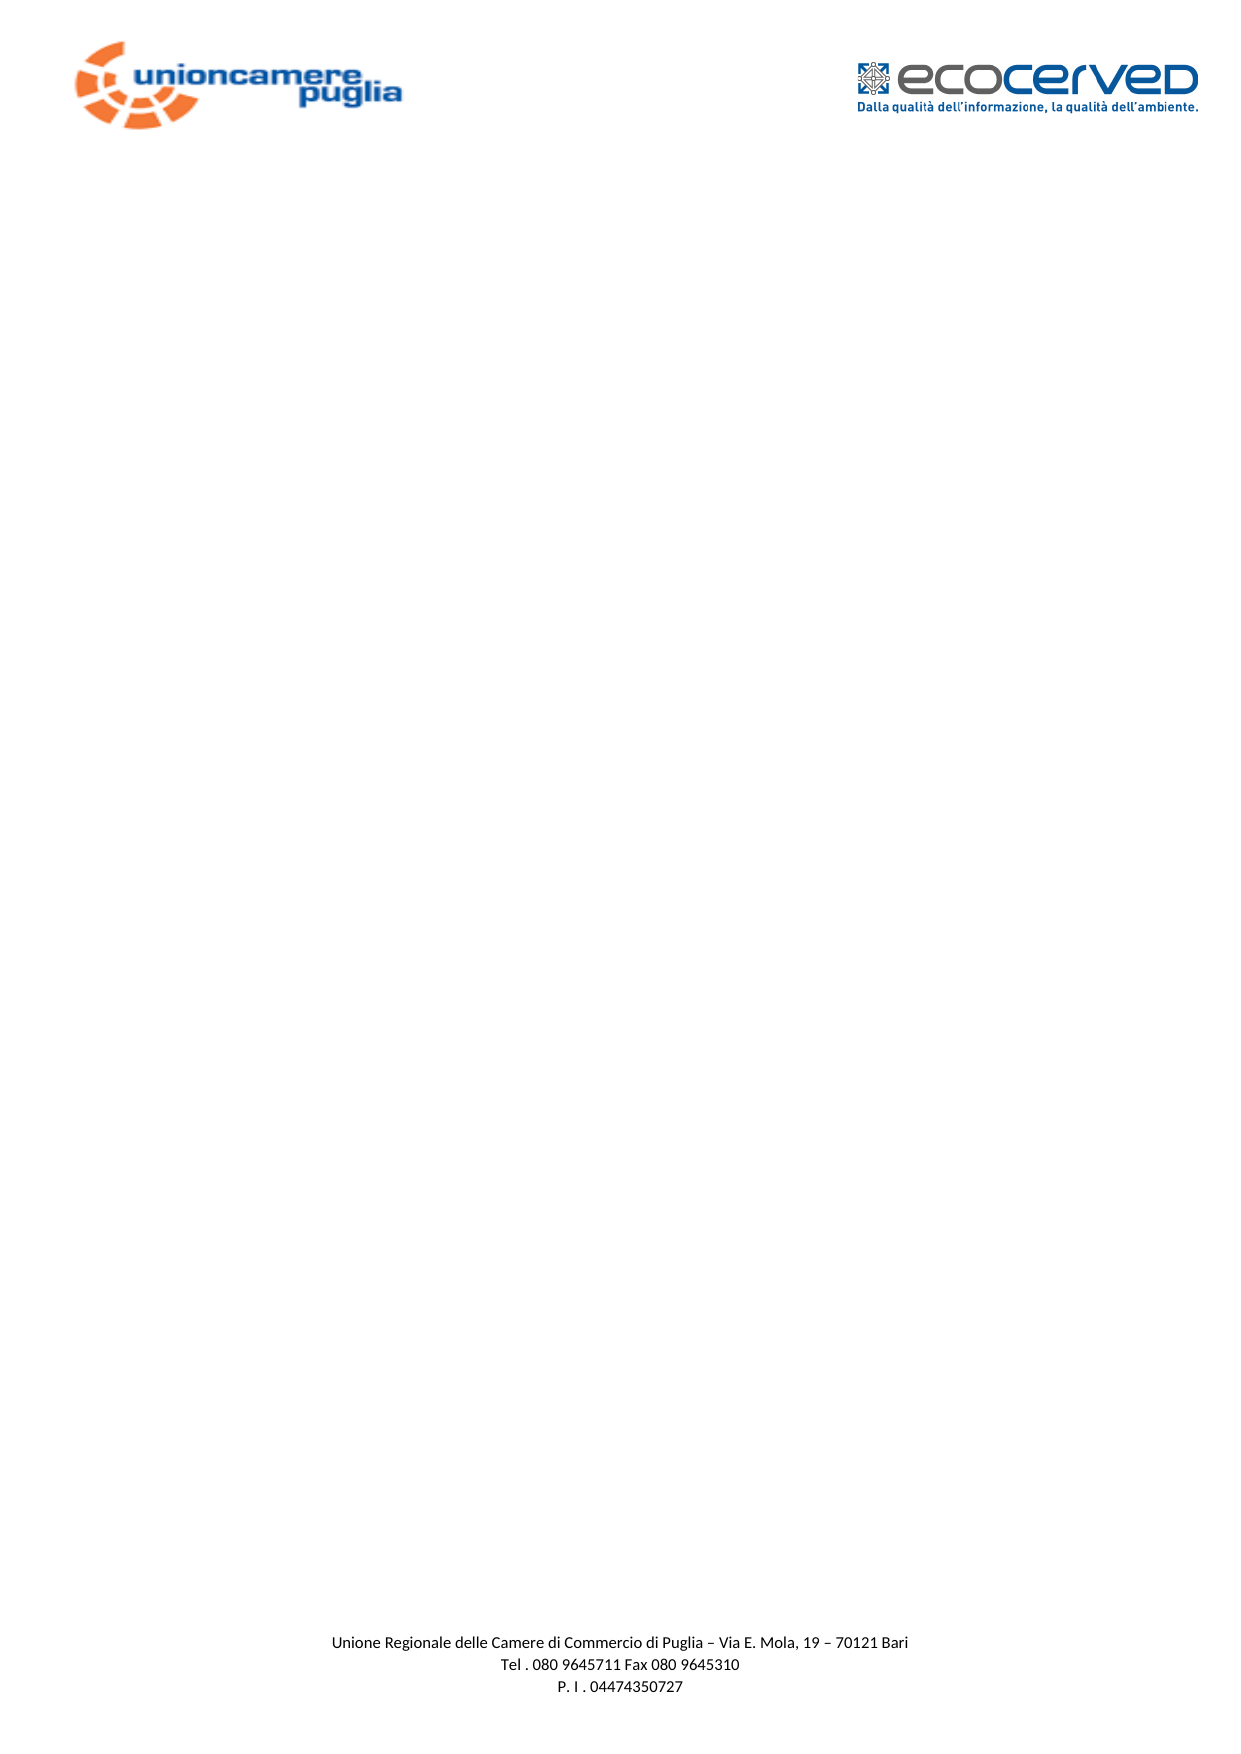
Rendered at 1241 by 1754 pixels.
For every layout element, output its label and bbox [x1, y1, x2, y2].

picture [71, 25, 411, 138]
picture [857, 61, 1199, 114]
